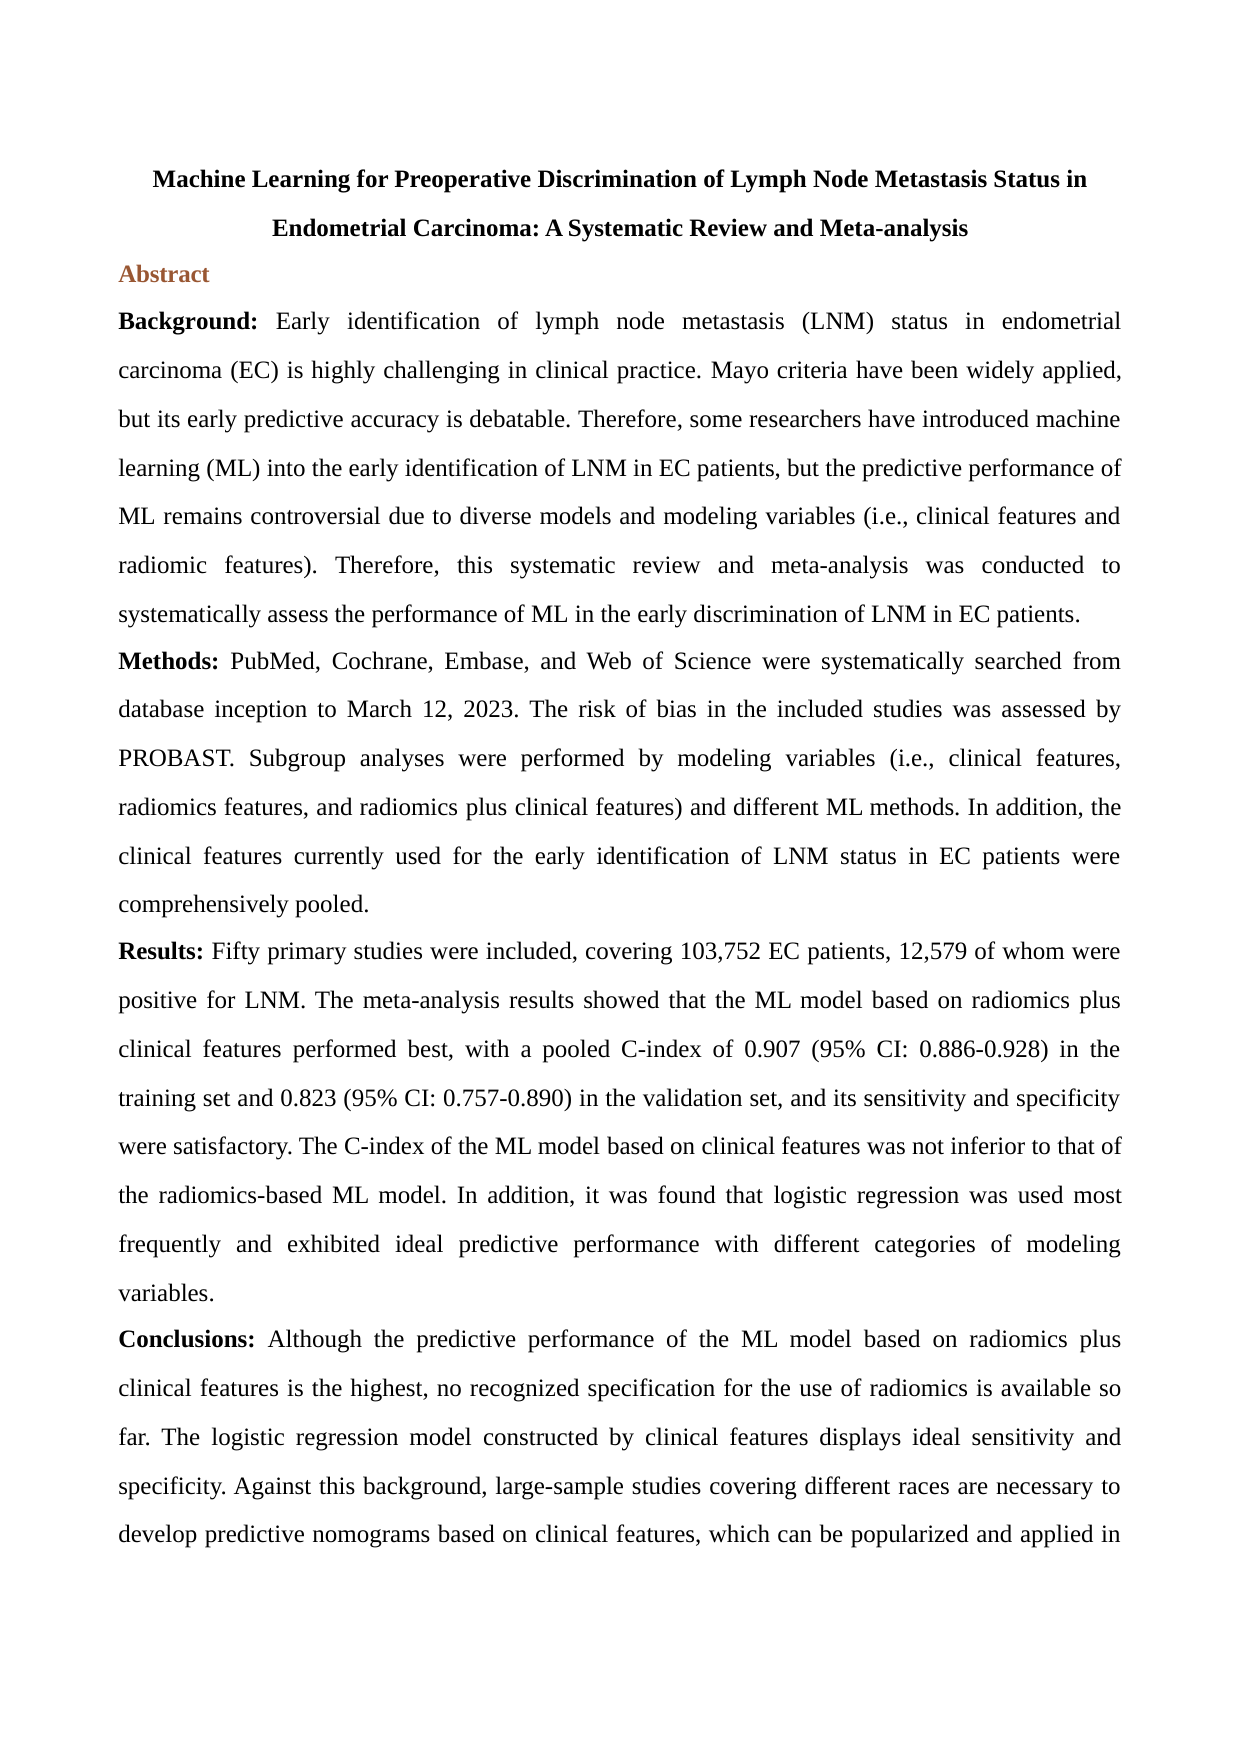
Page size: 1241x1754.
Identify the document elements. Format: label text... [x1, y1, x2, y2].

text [118, 1323, 1122, 1550]
text Background: Early identification of lymph node metastasis (LNM) status in endometrial carcinoma (EC) is highly challenging in clinical practice. Mayo criteria have been widely applied, but its early predictive accuracy is debatable. Therefore, some researchers have introduced machine learning (ML) into the early identification of LNM in EC patients, but the predictive performance of ML remains controversial due to diverse models and modeling variables (i.e., clinical features and radiomic features). Therefore, this systematic review and meta-analysis was conducted to systematically assess the performance of ML in the early discrimination of LNM in EC patients. [118, 304, 1122, 629]
text Results: Fifty primary studies were included, covering 103,752 EC patients, 12,579 of whom were positive for LNM. The meta-analysis results showed that the ML model based on radiomics plus clinical features performed best, with a pooled C-index of 0.907 (95% CI: 0.886-0.928) in the training set and 0.823 (95% CI: 0.757-0.890) in the validation set, and its sensitivity and specificity were satisfactory. The C-index of the ML model based on clinical features was not inferior to that of the radiomics-based ML model. In addition, it was found that logistic regression was used most frequently and exhibited ideal predictive performance with different categories of modeling variables. [118, 934, 1122, 1308]
text Machine Learning for Preoperative Discrimination of Lymph Node Metastasis Status in Endometrial Carcinoma: A Systematic Review and Meta-analysis [118, 162, 1122, 243]
text Abstract [118, 258, 1122, 290]
text Methods: PubMed, Cochrane, Embase, and Web of Science were systematically searched from database inception to March 12, 2023. The risk of bias in the included studies was assessed by PROBAST. Subgroup analyses were performed by modeling variables (i.e., clinical features, radiomics features, and radiomics plus clinical features) and different ML methods. In addition, the clinical features currently used for the early identification of LNM status in EC patients were comprehensively pooled. [118, 644, 1122, 920]
